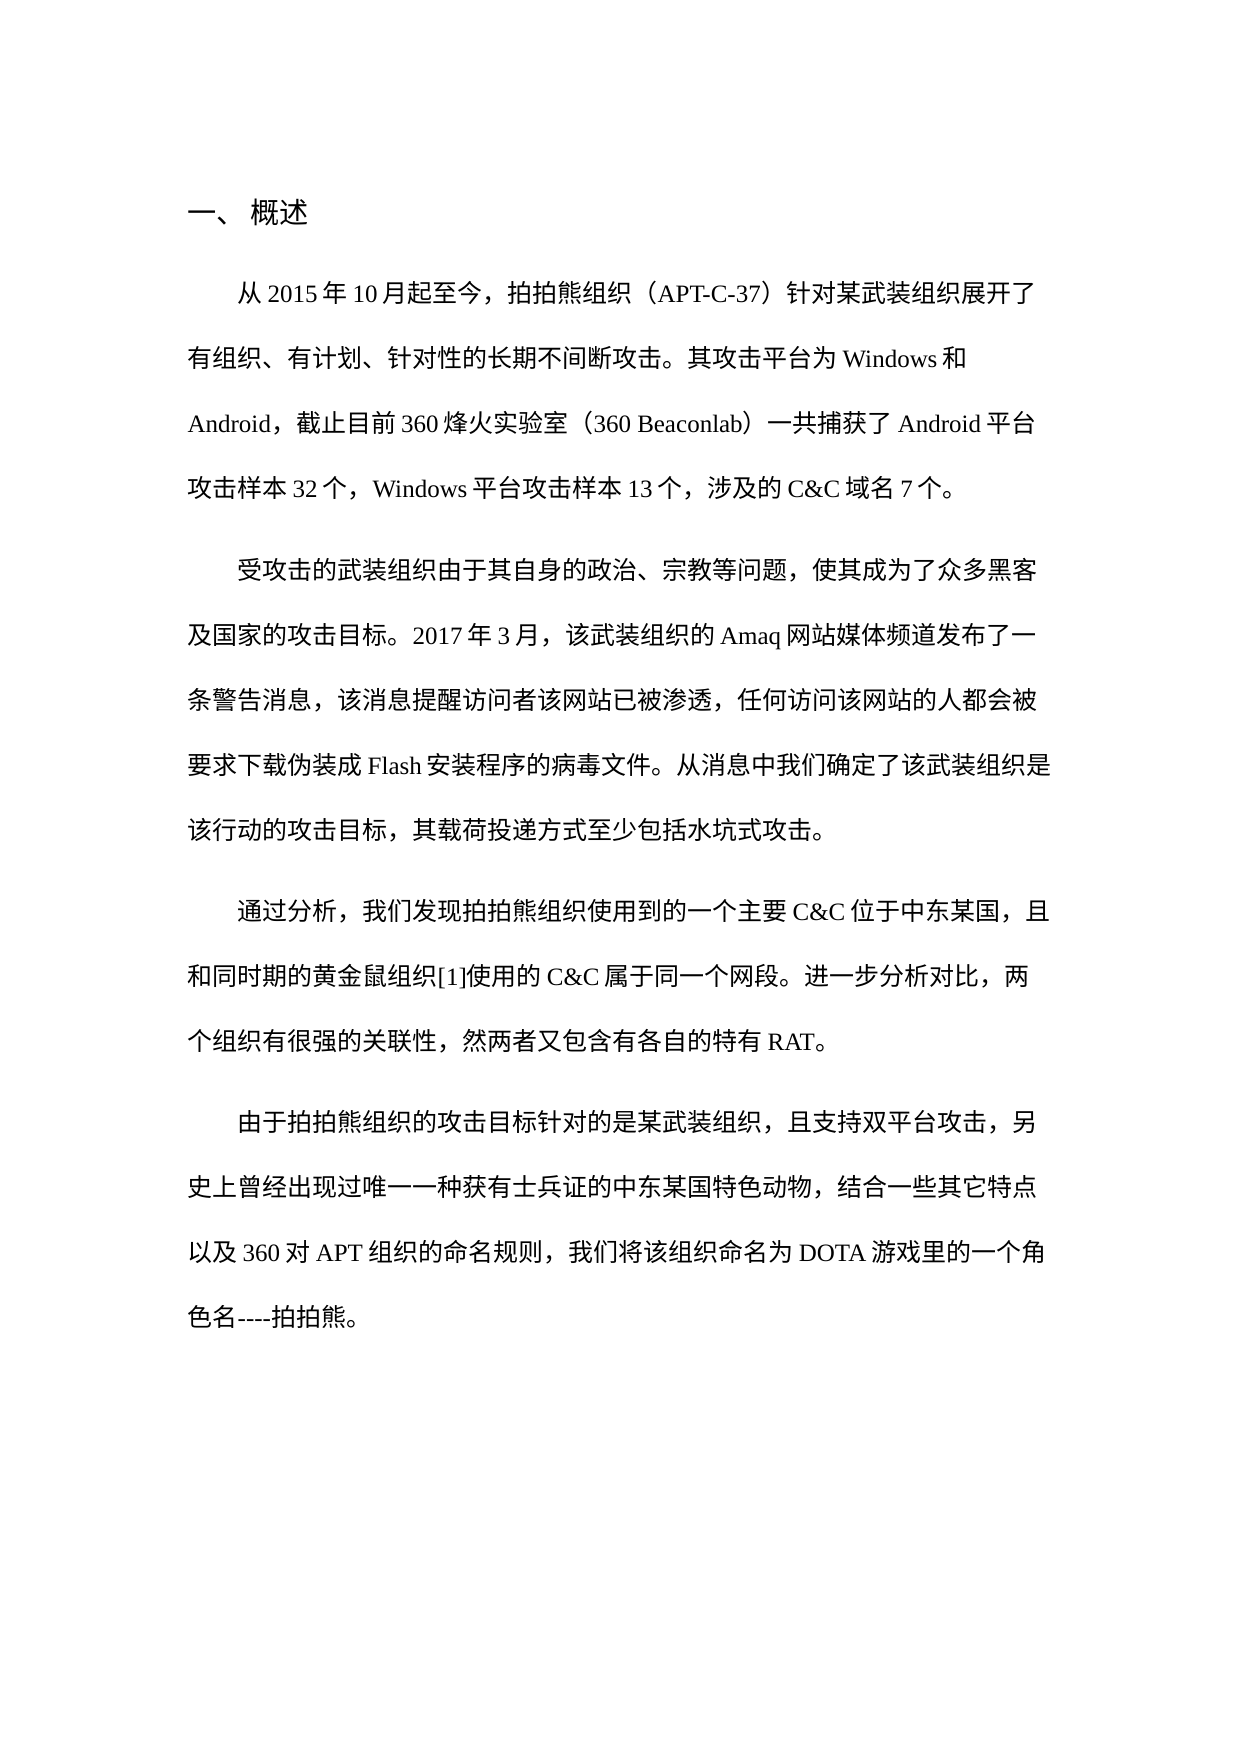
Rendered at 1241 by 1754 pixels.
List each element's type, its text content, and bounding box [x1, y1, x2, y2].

text 受攻击的武装组织由于其自身的政治、宗教等问题，使其成为了众多黑客及国家的攻击目标。2017年3月，该武装组织的Amaq网站媒体频道发布了一条警告消息，该消息提醒访问者该网站已被渗透，任何访问该网站的人都会被要求下载伪装成Flash安装程序的病毒文件。从消息中我们确定了该武装组织是该行动的攻击目标，其载荷投递方式至少包括水坑式攻击。 [187, 536, 1053, 861]
list 概述 [187, 178, 1053, 243]
text 通过分析，我们发现拍拍熊组织使用到的一个主要C&C位于中东某国，且和同时期的黄金鼠组织[1]使用的C&C属于同一个网段。进一步分析对比，两个组织有很强的关联性，然两者又包含有各自的特有RAT。 [187, 877, 1053, 1072]
text 从2015年10月起至今，拍拍熊组织（APT-C-37）针对某武装组织展开了有组织、有计划、针对性的长期不间断攻击。其攻击平台为Windows和Android，截止目前360烽火实验室（360 Beaconlab）一共捕获了Android平台攻击样本32个，Windows平台攻击样本13个，涉及的C&C域名7个。 [187, 259, 1053, 519]
text 由于拍拍熊组织的攻击目标针对的是某武装组织，且支持双平台攻击，另史上曾经出现过唯一一种获有士兵证的中东某国特色动物，结合一些其它特点以及360对 APT 组织的命名规则，我们将该组织命名为DOTA游戏里的一个角色名----拍拍熊。 [187, 1088, 1053, 1348]
